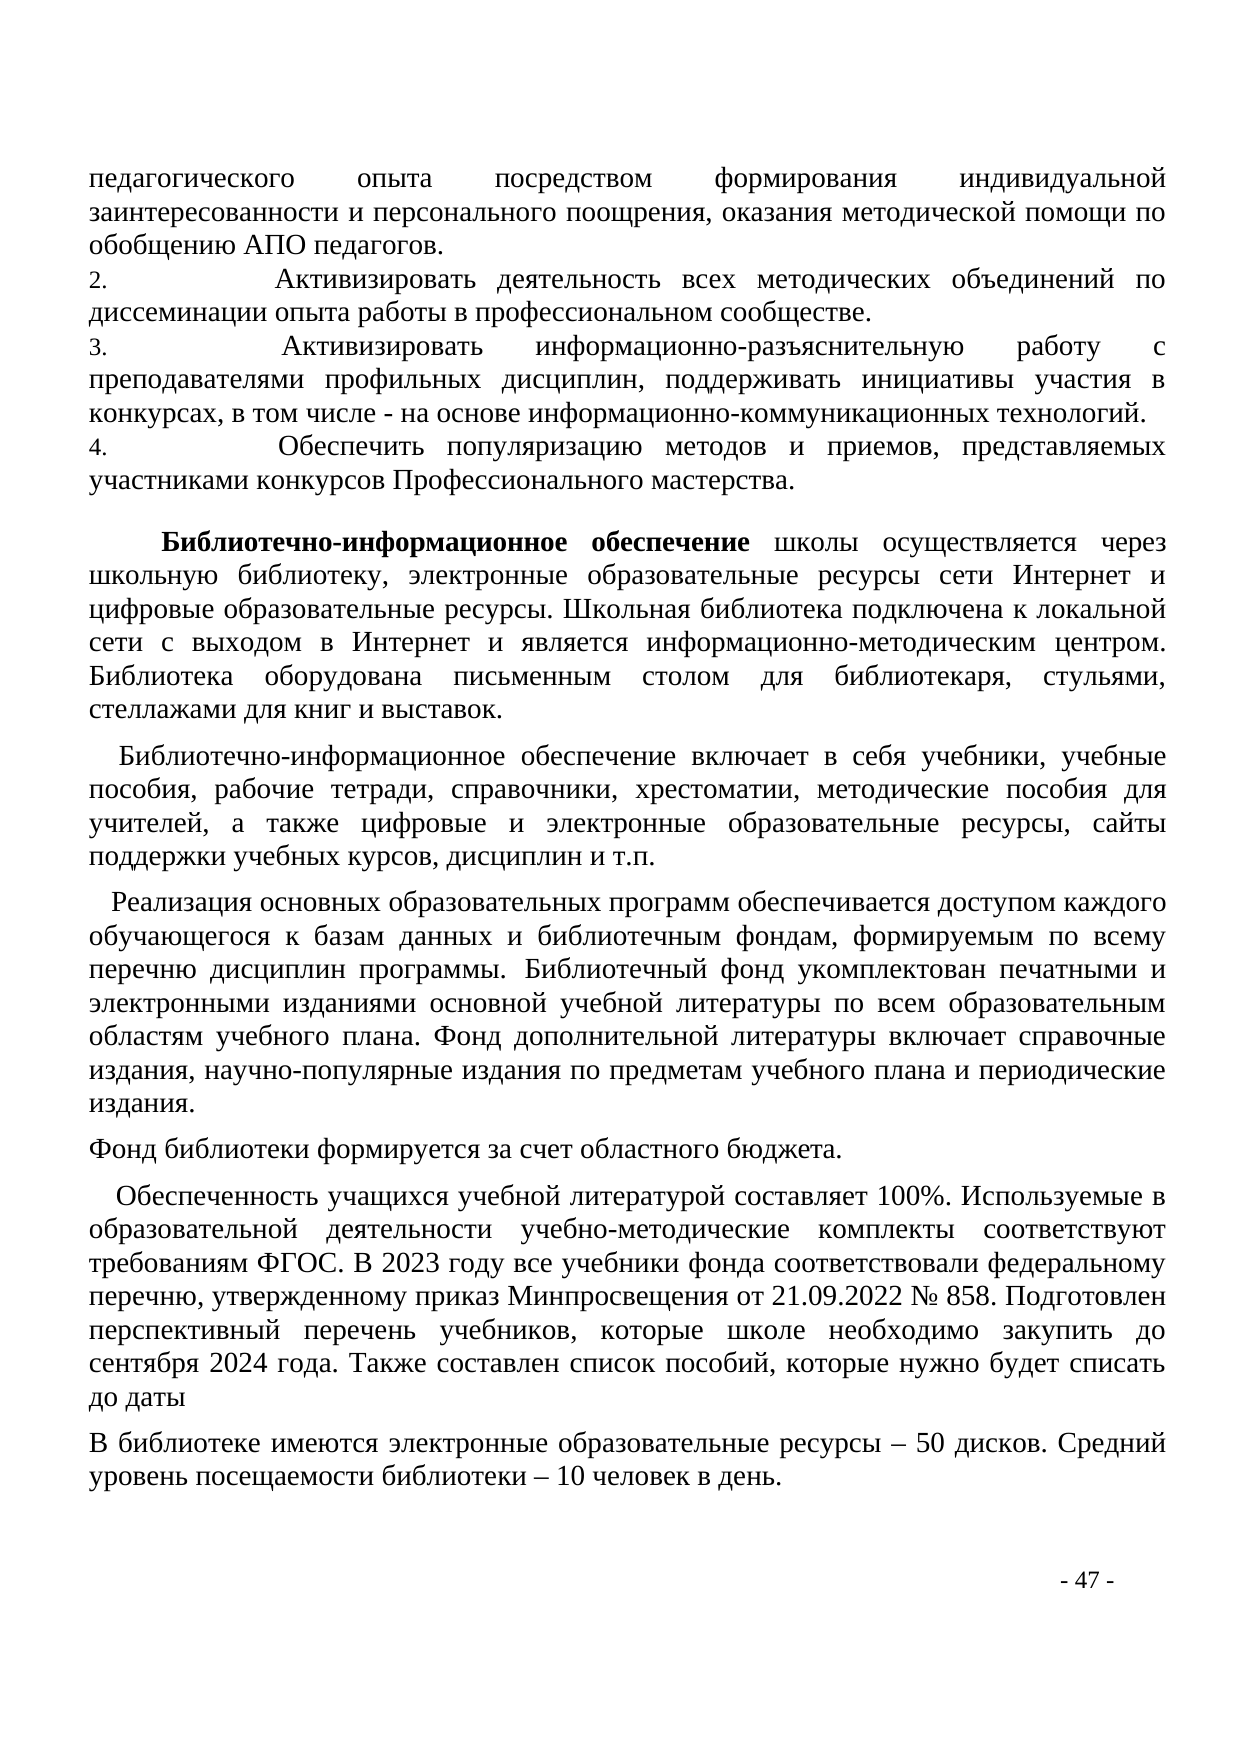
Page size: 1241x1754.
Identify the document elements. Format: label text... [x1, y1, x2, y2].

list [89, 160, 1167, 261]
text В библиотеке имеются электронные образовательные ресурсы – 50 дисков. Средний уровень посещаемости библиотеки – 10 человек в день. [89, 1425, 1167, 1492]
list Обеспечить популяризацию методов и приемов, представляемых участниками конкурсов Профессионального мастерства. [89, 428, 1167, 496]
text Обеспеченность учащихся учебной литературой составляет 100%. Используемые в образовательной деятельности учебно-методические комплекты соответствуют требованиям ФГОС. В 2023 году все учебники фонда соответствовали федеральному перечню, утвержденному приказ Минпросвещения от 21.09.2022 № 858. Подготовлен перспективный перечень учебников, которые школе необходимо закупить до сентября 2024 года. Также составлен список пособий, которые нужно будет списать до даты [89, 1178, 1167, 1412]
text Реализация основных образовательных программ обеспечивается доступом каждого обучающегося к базам данных и библиотечным фондам, формируемым по всему перечню дисциплин программы. Библиотечный фонд укомплектован печатными и электронными изданиями основной учебной литературы по всем образовательным областям учебного плана. Фонд дополнительной литературы включает справочные издания, научно-популярные издания по предметам учебного плана и периодические издания. [89, 884, 1167, 1119]
text Библиотечно-информационное обеспечение включает в себя учебники, учебные пособия, рабочие тетради, справочники, хрестоматии, методические пособия для учителей, а также цифровые и электронные образовательные ресурсы, сайты поддержки учебных курсов, дисциплин и т.п. [89, 738, 1167, 872]
text Библиотечно-информационное обеспечение школы осуществляется через школьную библиотеку, электронные образовательные ресурсы сети Интернет и цифровые образовательные ресурсы. Школьная библиотека подключена к локальной сети с выходом в Интернет и является информационно-методическим центром. Библиотека оборудована письменным столом для библиотекаря, стульями, стеллажами для книг и выставок. [89, 524, 1167, 725]
list Активизировать деятельность всех методических объединений по диссеминации опыта работы в профессиональном сообществе. [89, 261, 1167, 328]
text Фонд библиотеки формируется за счет областного бюджета. [89, 1132, 1167, 1165]
list Активизировать информационно-разъяснительную работу с преподавателями профильных дисциплин, поддерживать инициативы участия в конкурсах, в том числе - на основе информационно-коммуникационных технологий. [89, 328, 1167, 428]
